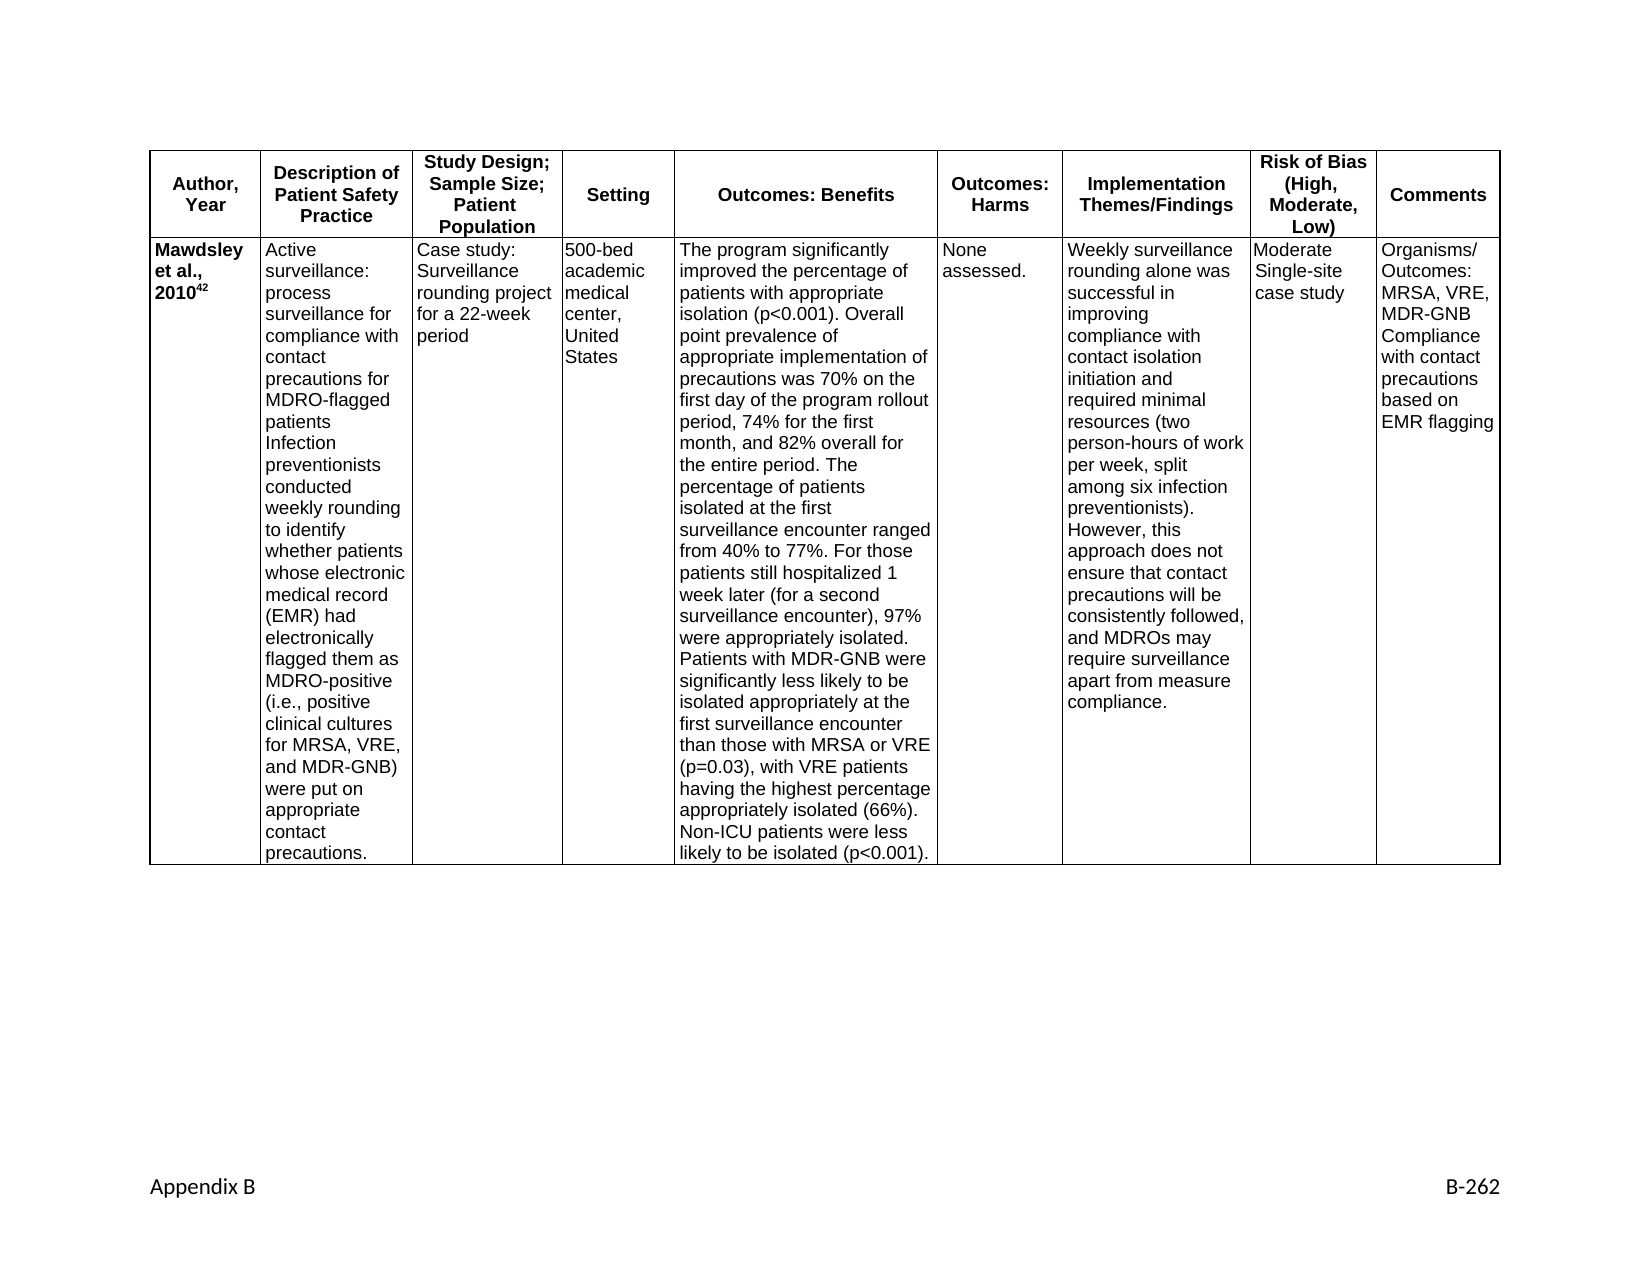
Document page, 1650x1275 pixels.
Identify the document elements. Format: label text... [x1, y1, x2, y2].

table_header Comments [1377, 151, 1499, 237]
table_cell Mawdsley et al., 201042 [151, 238, 260, 864]
table_cell Organisms/ Outcomes: MRSA, VRE, MDR-GNB Compliance with contact precautions based on EMR flagging [1377, 238, 1499, 864]
table_header Outcomes: Harms [938, 151, 1062, 237]
table_header Author, Year [151, 151, 260, 237]
table_header Implementation Themes/Findings [1063, 151, 1250, 237]
table_header Outcomes: Benefits [675, 151, 937, 237]
table_header Setting [563, 151, 674, 237]
table_cell None assessed. [938, 238, 1062, 864]
table_cell The program significantly improved the percentage of patients with appropriate isolation (p<0.001). Overall point prevalence of appropriate implementation of precautions was 70% on the first day of the program rollout period, 74% for the first month, and 82% overall for the entire period. The percentage of patients isolated at the first surveillance encounter ranged from 40% to 77%. For those patients still hospitalized 1 week later (for a second surveillance encounter), 97% were appropriately isolated. Patients with MDR-GNB were significantly less likely to be isolated appropriately at the first surveillance encounter than those with MRSA or VRE (p=0.03), with VRE patients having the highest percentage appropriately isolated (66%). Non-ICU patients were less likely to be isolated (p<0.001). [675, 238, 937, 864]
table_cell Moderate Single-site case study [1251, 238, 1376, 864]
table_cell Active surveillance: process surveillance for compliance with contact precautions for MDRO-flagged patients Infection preventionists conducted weekly rounding to identify whether patients whose electronic medical record (EMR) had electronically flagged them as MDRO-positive (i.e., positive clinical cultures for MRSA, VRE, and MDR-GNB) were put on appropriate contact precautions. [261, 238, 412, 864]
table_header Risk of Bias (High, Moderate, Low) [1251, 151, 1376, 237]
table_cell 500-bed academic medical center, United States [563, 238, 674, 864]
table_header Description of Patient Safety Practice [261, 151, 412, 237]
table_cell Weekly surveillance rounding alone was successful in improving compliance with contact isolation initiation and required minimal resources (two person-hours of work per week, split among six infection preventionists). However, this approach does not ensure that contact precautions will be consistently followed, and MDROs may require surveillance apart from measure compliance. [1063, 238, 1250, 864]
table_cell Case study: Surveillance rounding project for a 22-week period [413, 238, 562, 864]
table_header Study Design; Sample Size; Patient Population [413, 151, 562, 237]
